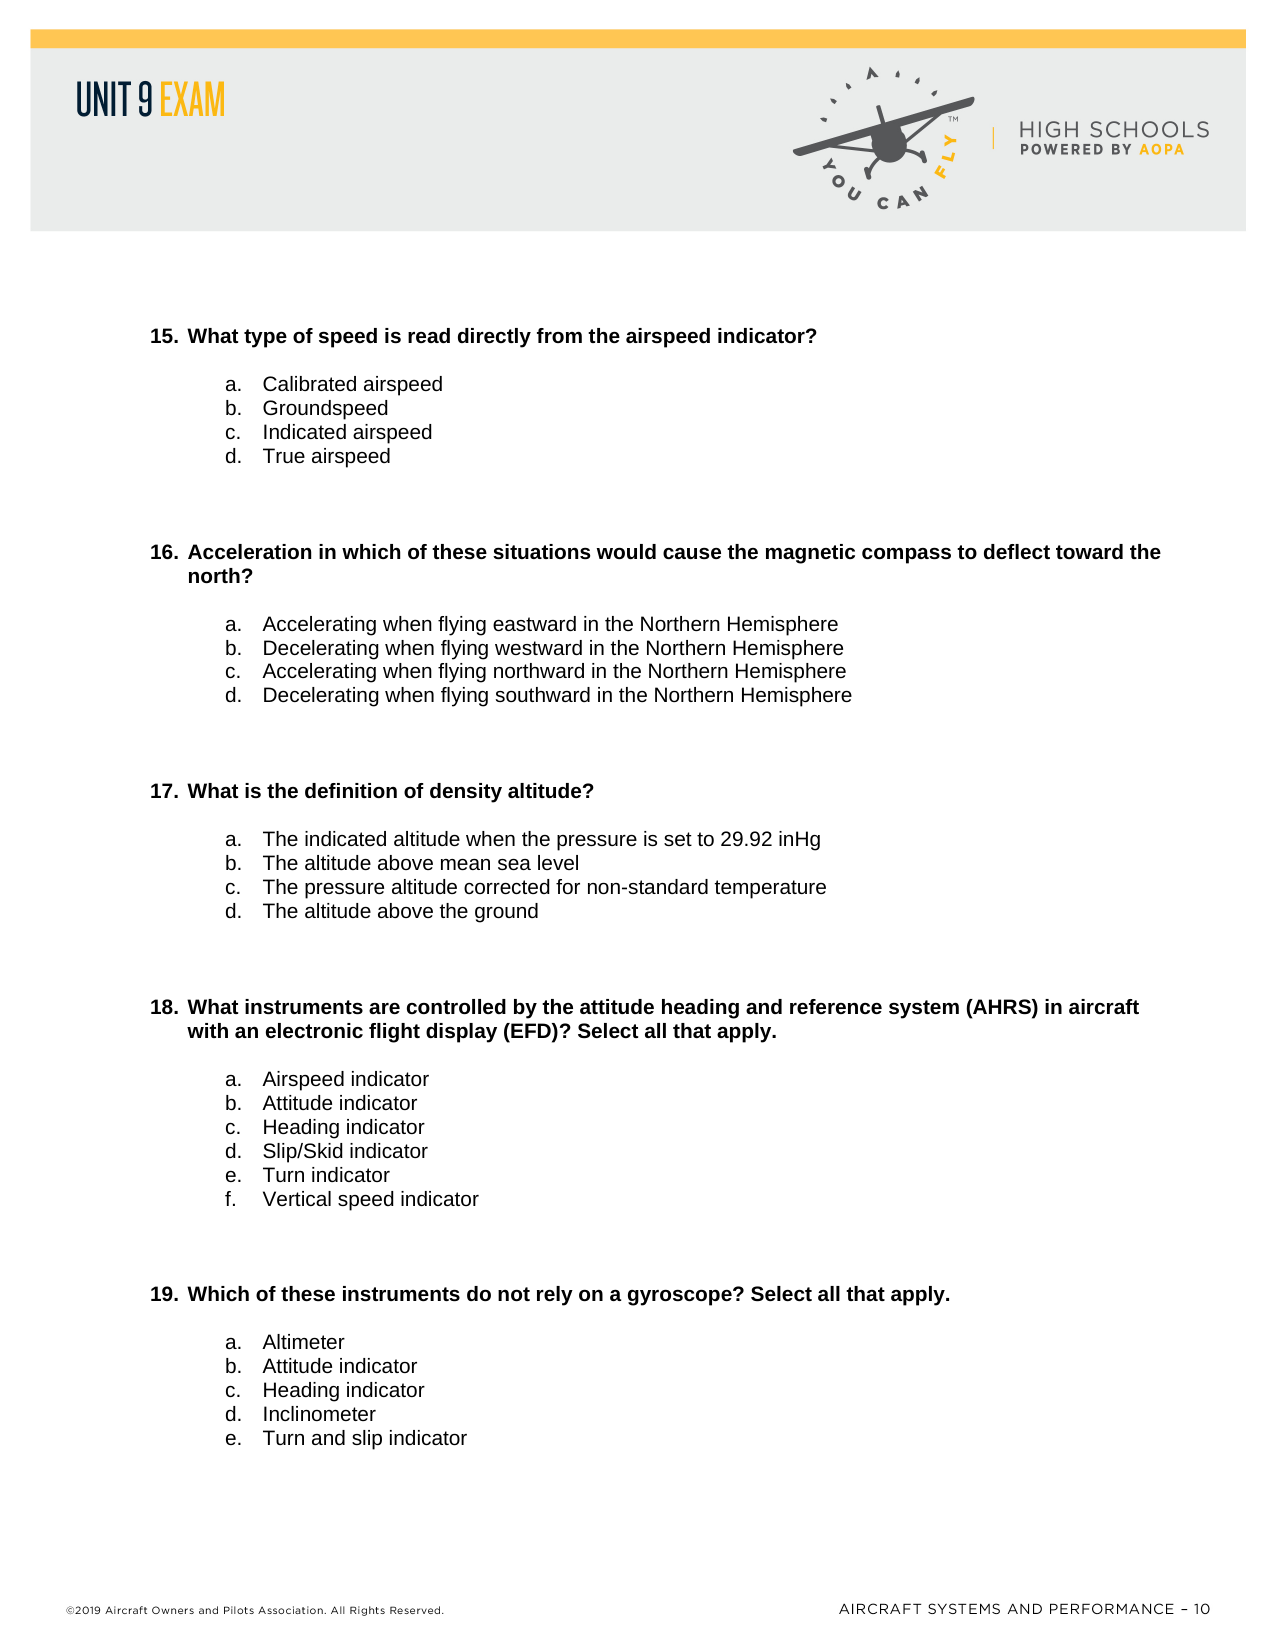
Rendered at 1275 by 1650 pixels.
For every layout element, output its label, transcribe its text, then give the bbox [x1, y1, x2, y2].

list Which of these instruments do not rely on a gyroscope? Select all that apply. [150, 1282, 1162, 1306]
text Attitude indicator [225, 1354, 1162, 1378]
text Heading indicator [225, 1378, 1162, 1402]
list Airspeed indicator [225, 1067, 1162, 1091]
text Accelerating when flying northward in the Northern Hemisphere [225, 659, 1162, 683]
text True airspeed [225, 444, 1162, 468]
list Calibrated airspeed [225, 372, 1162, 396]
text Inclinometer [225, 1402, 1162, 1426]
text The altitude above mean sea level [225, 851, 1162, 875]
list Acceleration in which of these situations would cause the magnetic compass to deflect toward the north? [150, 539, 1162, 587]
text Turn and slip indicator [225, 1426, 1162, 1450]
text Vertical speed indicator [225, 1186, 1162, 1210]
text Decelerating when flying westward in the Northern Hemisphere [225, 635, 1162, 659]
list What type of speed is read directly from the airspeed indicator? [150, 324, 1162, 348]
text Decelerating when flying southward in the Northern Hemisphere [225, 683, 1162, 707]
list The indicated altitude when the pressure is set to 29.92 inHg [225, 827, 1162, 851]
list What instruments are controlled by the attitude heading and reference system (AHRS) in aircraft with an electronic flight display (EFD)? Select all that apply. [150, 995, 1162, 1043]
list Accelerating when flying eastward in the Northern Hemisphere [225, 611, 1162, 635]
text Groundspeed [225, 396, 1162, 420]
list What is the definition of density altitude? [150, 779, 1162, 803]
text The pressure altitude corrected for non-standard temperature [225, 875, 1162, 899]
text Turn indicator [225, 1162, 1162, 1186]
text Heading indicator [225, 1114, 1162, 1138]
text Indicated airspeed [225, 420, 1162, 444]
text Attitude indicator [225, 1091, 1162, 1114]
text Slip/Skid indicator [225, 1138, 1162, 1162]
picture [0, 0, 1275, 1650]
text The altitude above the ground [225, 899, 1162, 923]
list Altimeter [225, 1330, 1162, 1354]
